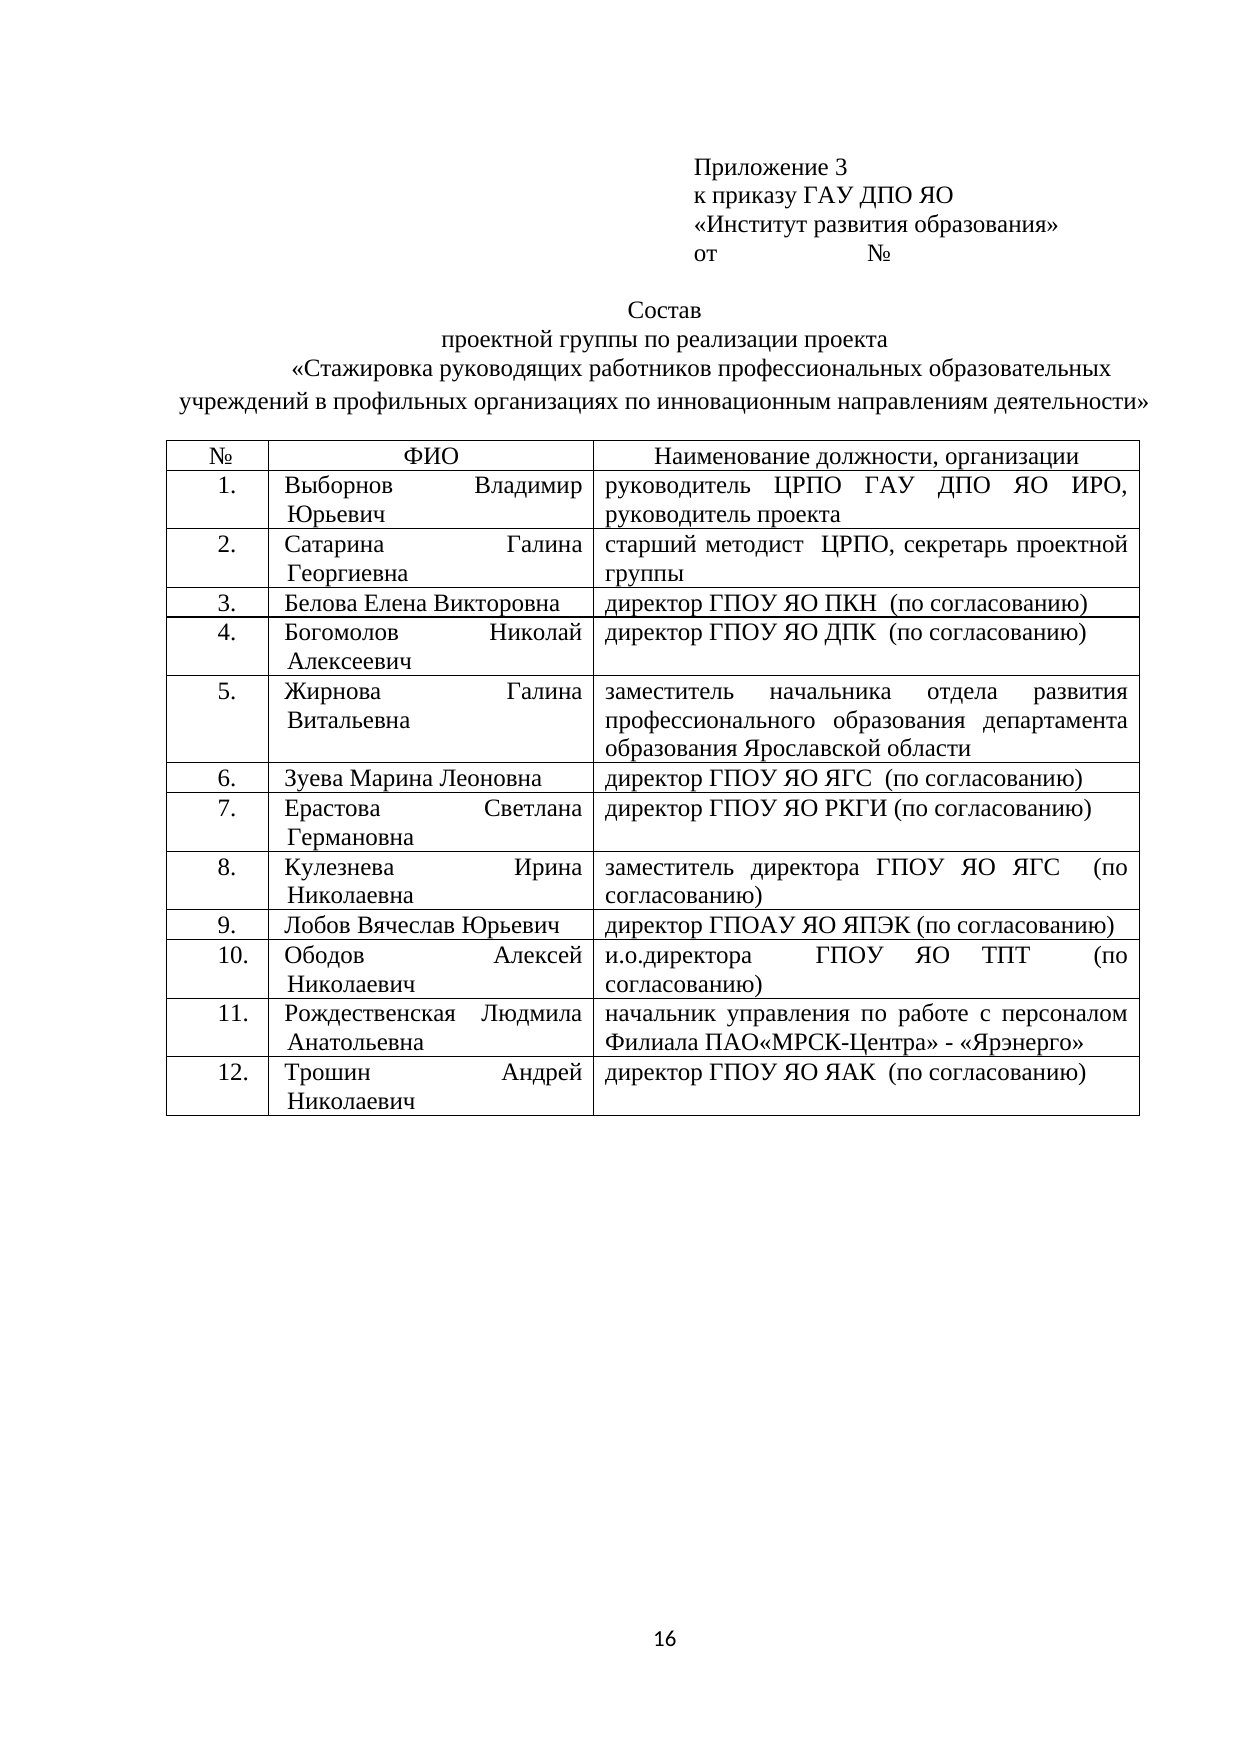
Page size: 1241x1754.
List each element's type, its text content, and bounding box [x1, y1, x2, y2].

table_cell [167, 999, 268, 1056]
table_cell директор ГПОУ ЯО ПКН (по согласованию) [594, 588, 1139, 616]
table_cell Зуева Марина Леоновна [269, 763, 593, 792]
table_header № [167, 441, 268, 469]
table_cell [167, 940, 268, 997]
table_cell старший методист ЦРПО, секретарь проектной группы [594, 529, 1139, 587]
table_cell [167, 529, 268, 587]
text проектной группы по реализации проекта [177, 324, 1152, 353]
table_cell Ерастова Светлана Германовна [269, 793, 593, 851]
table_cell директор ГПОАУ ЯО ЯПЭК (по согласованию) [594, 910, 1139, 939]
table_cell директор ГПОУ ЯО ЯГС (по согласованию) [594, 763, 1139, 792]
table_header ФИО [269, 441, 593, 469]
text Состав [177, 295, 1152, 324]
table_cell Рождественская Людмила Анатольевна [269, 999, 593, 1056]
table_cell [167, 852, 268, 909]
table_cell директор ГПОУ ЯО РКГИ (по согласованию) [594, 793, 1139, 851]
table_cell Сатарина Галина Георгиевна [269, 529, 593, 587]
table_cell заместитель начальника отдела развития профессионального образования департамента образования Ярославской области [594, 676, 1139, 762]
table_cell Богомолов Николай Алексеевич [269, 618, 593, 675]
table_cell [167, 471, 268, 528]
table_cell Ободов Алексей Николаевич [269, 940, 593, 997]
text Приложение 3 [693, 152, 1152, 180]
table_cell [167, 793, 268, 851]
table_cell Трошин Андрей Николаевич [269, 1057, 593, 1114]
table_cell [167, 676, 268, 762]
table_cell начальник управления по работе с персоналом Филиала ПАО«МРСК-Центра» - «Ярэнерго» [594, 999, 1139, 1056]
table_cell [167, 588, 268, 616]
text «Институт развития образования» [693, 209, 1152, 238]
table_header Наименование должности, организации [594, 441, 1139, 469]
table_cell директор ГПОУ ЯО ЯАК (по согласованию) [594, 1057, 1139, 1114]
table_cell директор ГПОУ ЯО ДПК (по согласованию) [594, 618, 1139, 675]
table_cell заместитель директора ГПОУ ЯО ЯГС (по согласованию) [594, 852, 1139, 909]
table_cell и.о.директора ГПОУ ЯО ТПТ (по согласованию) [594, 940, 1139, 997]
table_cell Кулезнева Ирина Николаевна [269, 852, 593, 909]
table_cell [167, 910, 268, 939]
table_cell [167, 1057, 268, 1114]
table_cell Белова Елена Викторовна [269, 588, 593, 616]
table_cell Жирнова Галина Витальевна [269, 676, 593, 762]
table_cell [167, 618, 268, 675]
text «Стажировка руководящих работников профессиональных образовательных учреждений в профильных организациях по инновационным направлениям деятельности» [177, 353, 1152, 415]
table_cell Выборнов Владимир Юрьевич [269, 471, 593, 528]
table_cell руководитель ЦРПО ГАУ ДПО ЯО ИРО, руководитель проекта [594, 471, 1139, 528]
table_cell Лобов Вячеслав Юрьевич [269, 910, 593, 939]
text от № [693, 238, 1152, 267]
table_cell [167, 763, 268, 792]
text к приказу ГАУ ДПО ЯО [693, 180, 1152, 209]
